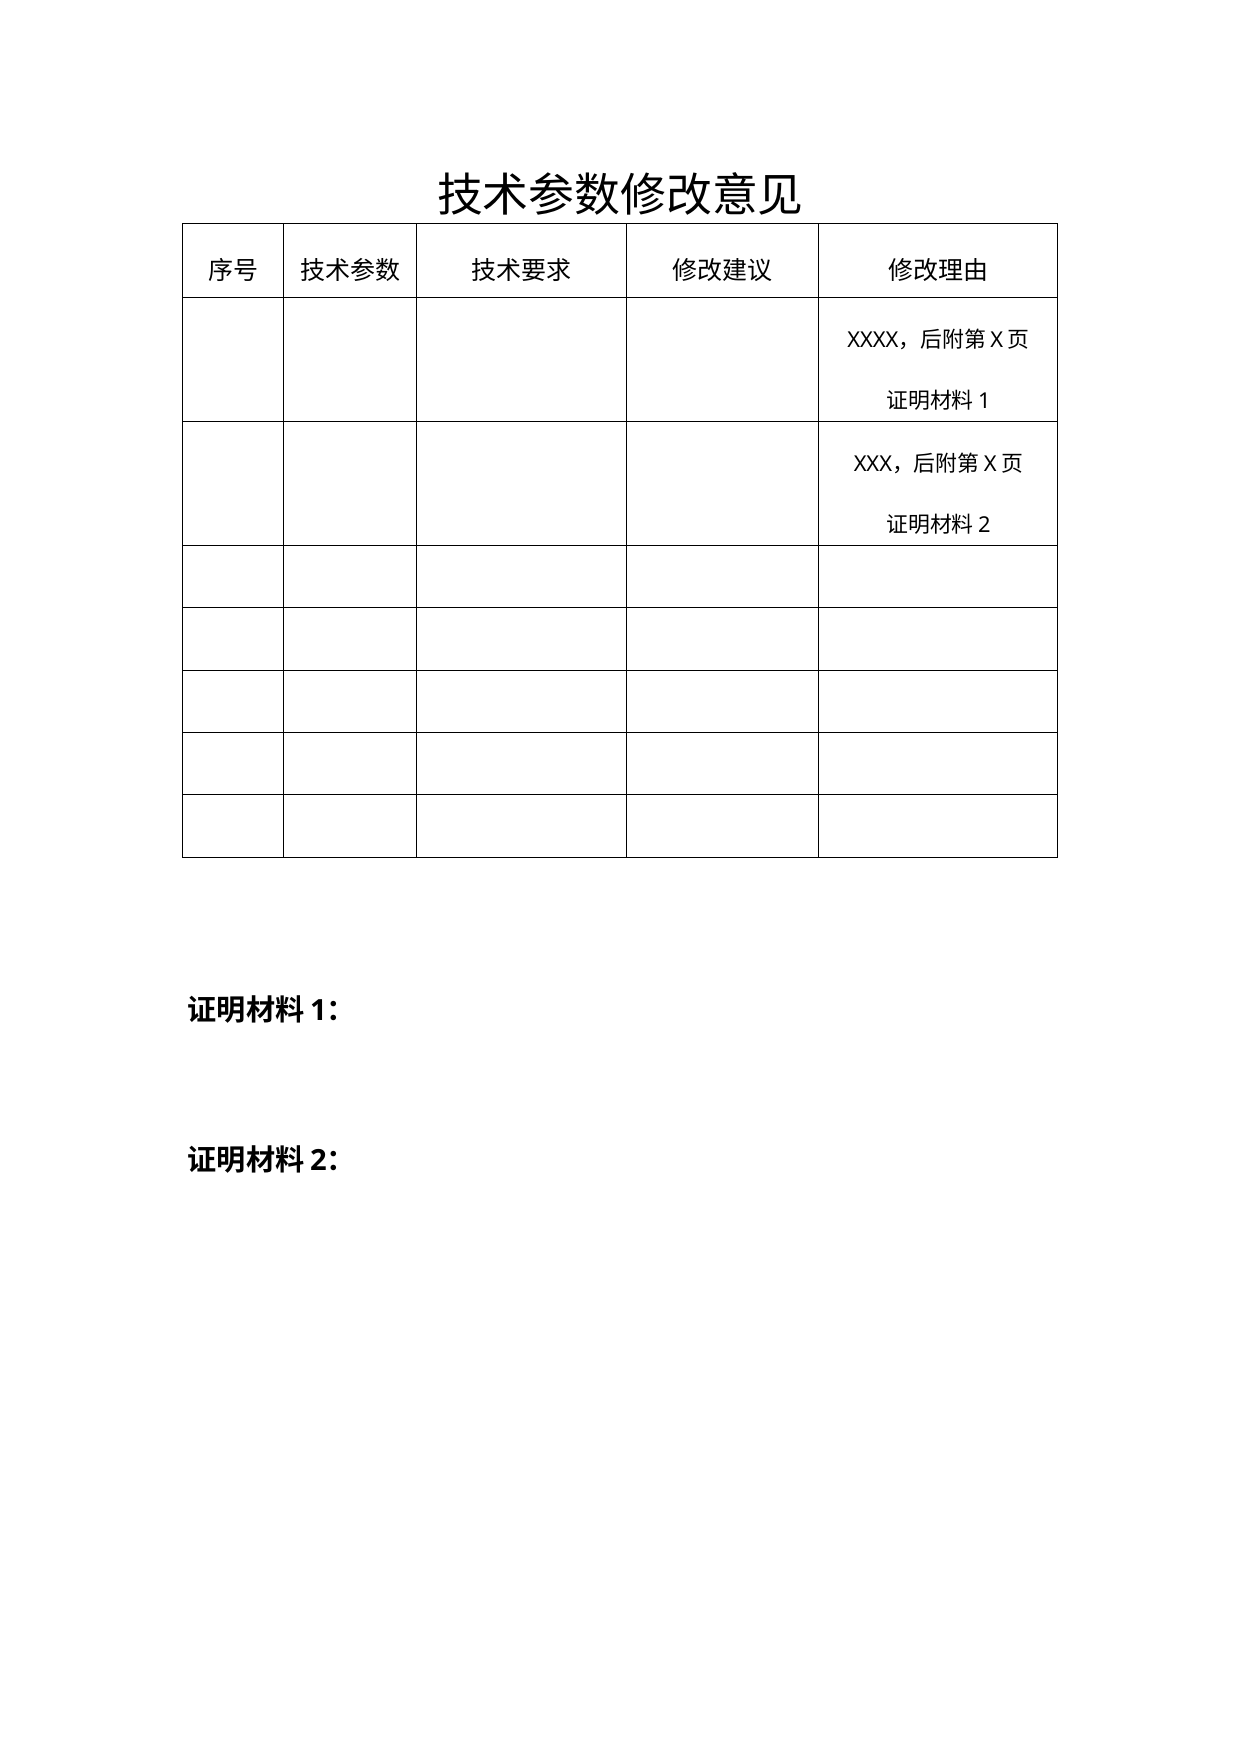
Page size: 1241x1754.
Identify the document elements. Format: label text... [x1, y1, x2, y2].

table_cell [284, 298, 416, 421]
text 证明材料1： [187, 980, 1053, 1030]
table_cell [819, 546, 1057, 607]
table_cell [819, 733, 1057, 794]
table_cell [417, 733, 626, 794]
table_cell [183, 298, 283, 421]
table_cell [183, 422, 283, 545]
table_cell [417, 608, 626, 669]
table_cell [284, 546, 416, 607]
table_cell [627, 733, 818, 794]
text 技术参数修改意见 [187, 162, 1053, 223]
table_cell [819, 671, 1057, 732]
table_cell [183, 795, 283, 857]
table_cell XXXX，后附第X页 证明材料1 [819, 298, 1057, 421]
table_header 序号 [183, 224, 283, 297]
table_cell [284, 795, 416, 857]
table_cell [284, 671, 416, 732]
table_cell [417, 671, 626, 732]
table_header 修改建议 [627, 224, 818, 297]
table_header 技术参数 [284, 224, 416, 297]
table_cell [627, 671, 818, 732]
table_header 修改理由 [819, 224, 1057, 297]
table_cell [183, 733, 283, 794]
table_cell [284, 608, 416, 669]
table_header 技术要求 [417, 224, 626, 297]
table_cell [819, 608, 1057, 669]
table_cell [417, 795, 626, 857]
table_cell [417, 422, 626, 545]
table_cell [819, 795, 1057, 857]
table_cell [627, 795, 818, 857]
table_cell [183, 671, 283, 732]
table_cell [627, 422, 818, 545]
table_cell [183, 608, 283, 669]
table_cell [627, 546, 818, 607]
table_cell XXX，后附第X页 证明材料2 [819, 422, 1057, 545]
table_cell [284, 733, 416, 794]
table_cell [284, 422, 416, 545]
table_cell [183, 546, 283, 607]
table_cell [627, 608, 818, 669]
table_cell [627, 298, 818, 421]
text 证明材料2： [187, 1130, 1053, 1180]
table_cell [417, 546, 626, 607]
table_cell [417, 298, 626, 421]
